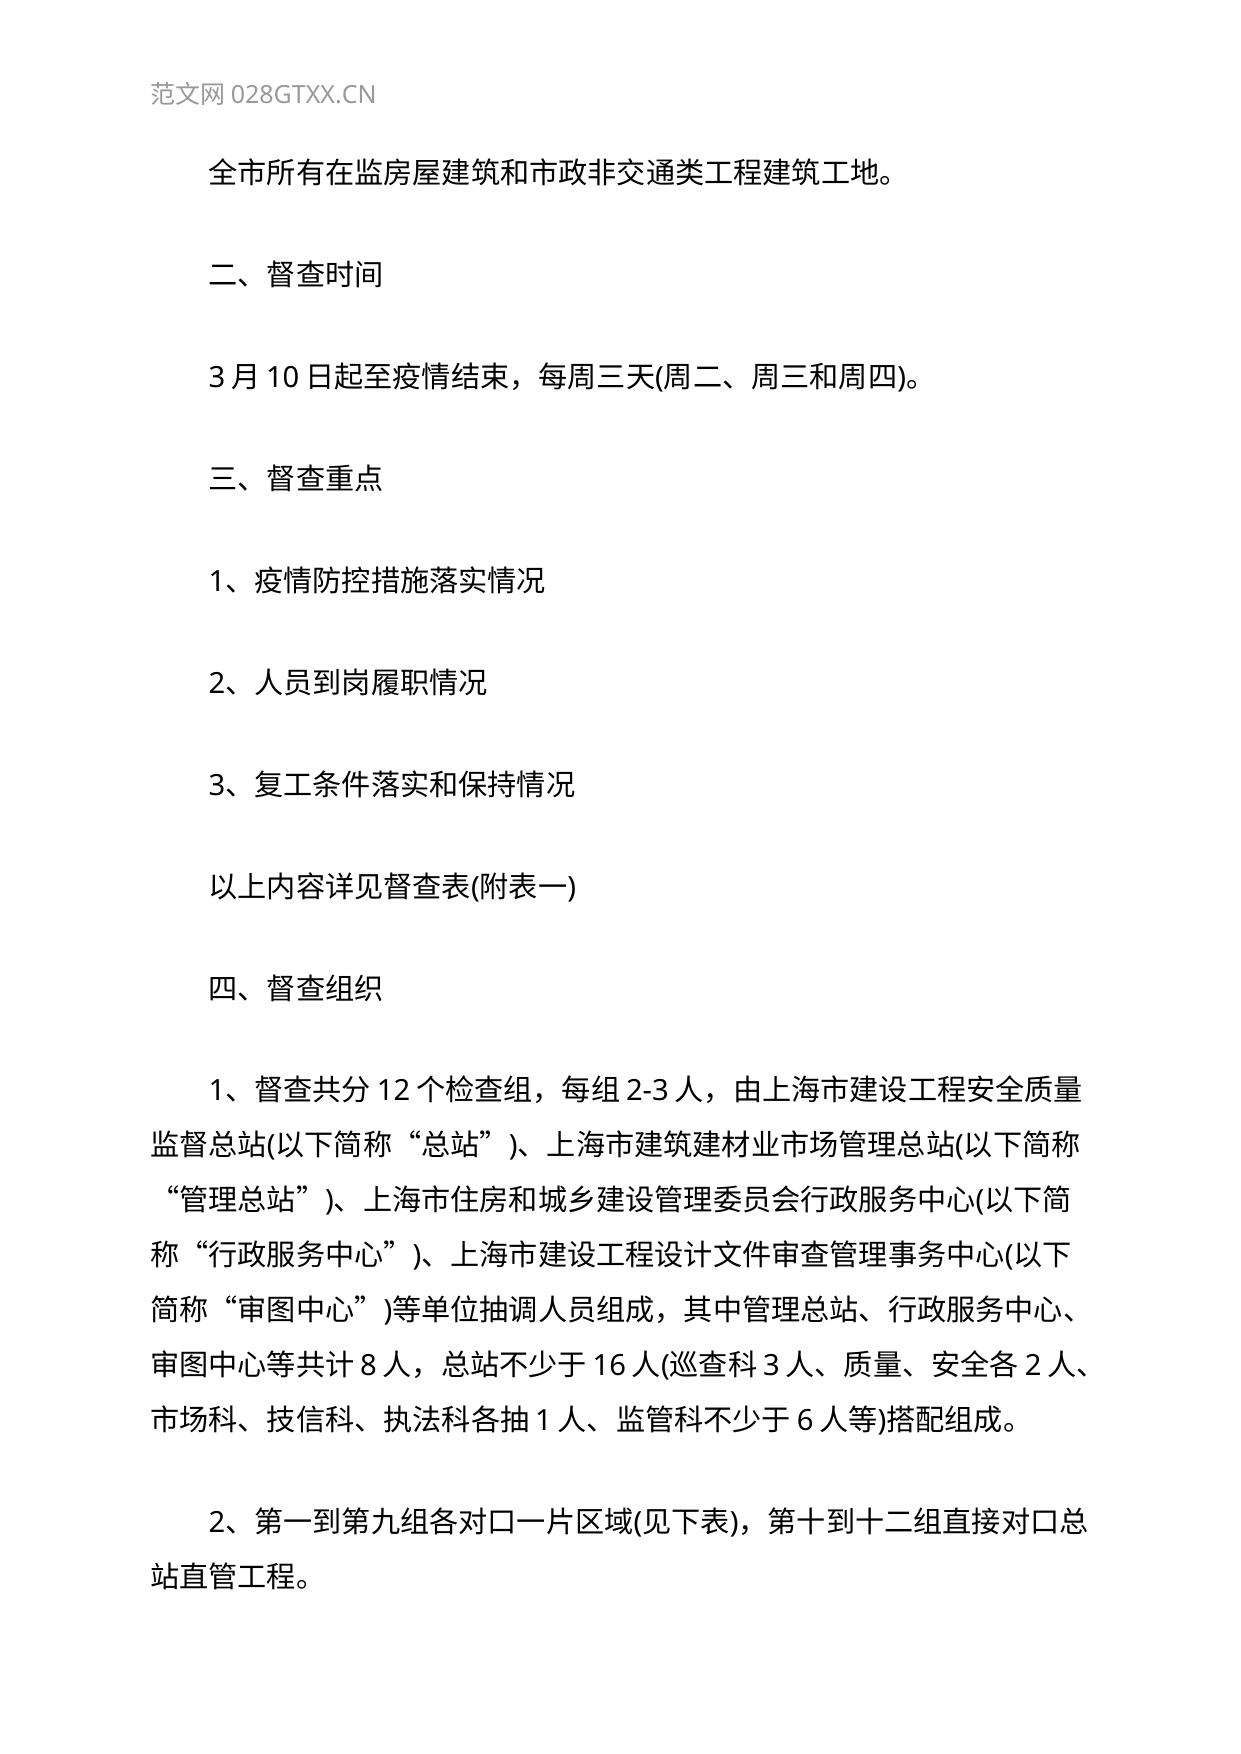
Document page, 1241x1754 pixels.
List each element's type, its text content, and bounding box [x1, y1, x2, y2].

text 1、督查共分12个检查组，每组2-3人，由上海市建设工程安全质量监督总站(以下简称“总站”)、上海市建筑建材业市场管理总站(以下简称“管理总站”)、上海市住房和城乡建设管理委员会行政服务中心(以下简称“行政服务中心”)、上海市建设工程设计文件审查管理事务中心(以下简称“审图中心”)等单位抽调人员组成，其中管理总站、行政服务中心、审图中心等共计8人，总站不少于16人(巡查科3人、质量、安全各2人、市场科、技信科、执法科各抽1人、监管科不少于6人等)搭配组成。 [150, 1067, 1090, 1439]
text 以上内容详见督查表(附表一) [150, 863, 1090, 906]
text 3月10日起至疫情结束，每周三天(周二、周三和周四)。 [150, 353, 1090, 396]
text 全市所有在监房屋建筑和市政非交通类工程建筑工地。 [150, 150, 1090, 192]
text 四、督查组织 [150, 965, 1090, 1007]
text 2、人员到岗履职情况 [150, 659, 1090, 702]
text 3、复工条件落实和保持情况 [150, 761, 1090, 804]
text 三、督查重点 [150, 456, 1090, 498]
text 2、第一到第九组各对口一片区域(见下表)，第十到十二组直接对口总站直管工程。 [150, 1499, 1090, 1596]
text 1、疫情防控措施落实情况 [150, 557, 1090, 600]
text 二、督查时间 [150, 252, 1090, 294]
